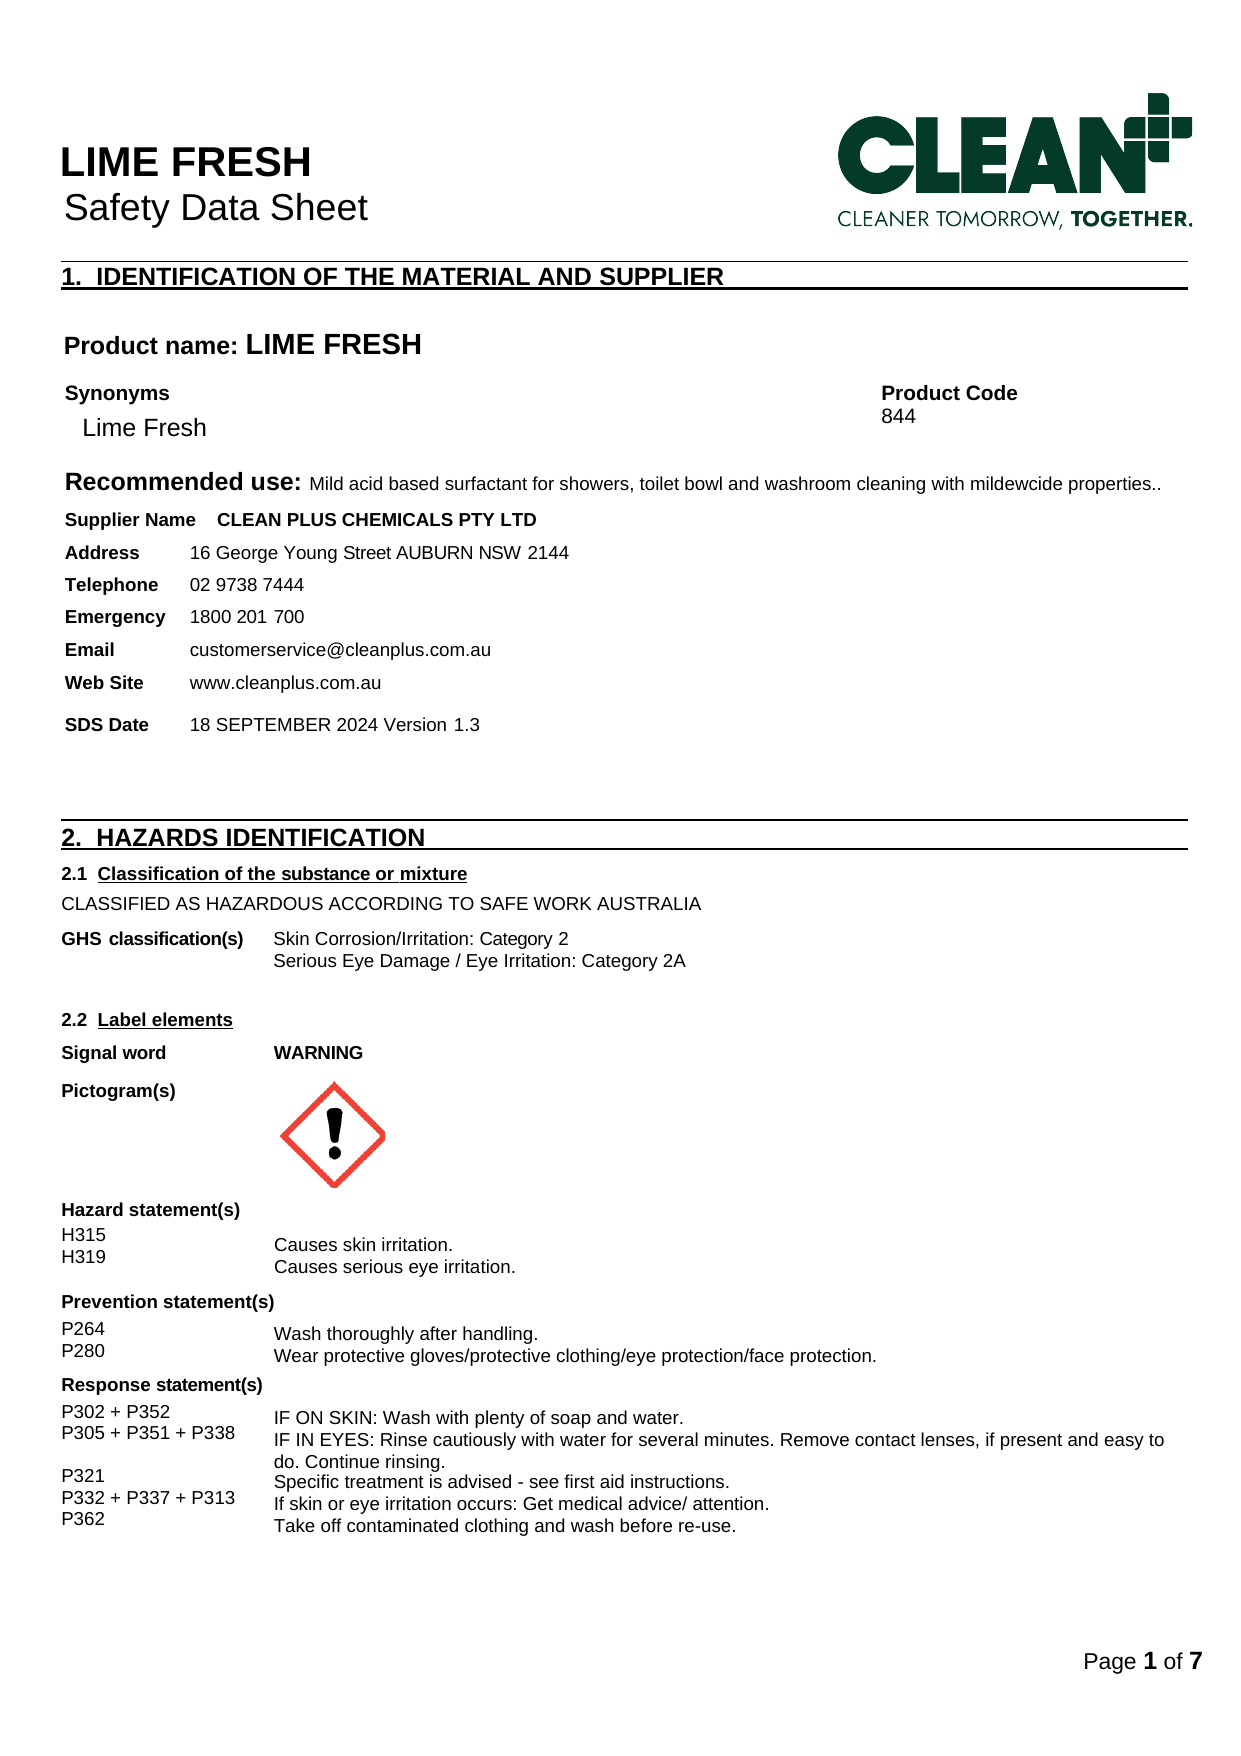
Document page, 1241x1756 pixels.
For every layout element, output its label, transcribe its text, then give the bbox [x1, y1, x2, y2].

table_cell 844 [557, 406, 1038, 442]
text Wash thoroughly after handling. [273, 1323, 1203, 1344]
text Signal word WARNING Pictogram(s) [61, 1042, 364, 1102]
text SDS Date 18 SEPTEMBER 2024 Version 1.3 [64, 714, 1203, 736]
text Causes skin irritation. Causes serious eye irritation. [274, 1234, 517, 1277]
text If skin or eye irritation occurs: Get medical advice/ attention. Take off contaminated clothing and wash before re-use. [273, 1493, 810, 1536]
text Hazard statement(s) [61, 1198, 240, 1220]
subtitle Response statement(s) [61, 1374, 264, 1396]
text Recommended use: Mild acid based surfactant for showers, toilet bowl and washroom cleaning with mildewcide properties.. [64, 467, 1203, 495]
text Address 16 George Young Street AUBURN NSW 2144 [64, 541, 1203, 563]
text P264 P280 [61, 1318, 107, 1361]
text Telephone 02 9738 7444 [64, 574, 1203, 595]
subtitle Classification of the substance or mixture [61, 863, 1203, 885]
picture [279, 1081, 386, 1188]
text GHS classification(s) Skin Corrosion/Irritation: Category 2 [61, 927, 1203, 949]
subtitle Product name: LIME FRESH [63, 327, 1203, 361]
text Web Site www.cleanplus.com.au [64, 672, 1203, 693]
text Email customerservice@cleanplus.com.au [64, 638, 1203, 660]
picture [838, 93, 1193, 230]
text P332 + P337 + P313 P362 [61, 1487, 237, 1530]
text IF IN EYES: Rinse cautiously with water for several minutes. Remove contact lenses, if present and easy to do. Continue rinsing. [273, 1429, 1189, 1472]
text CLASSIFIED AS HAZARDOUS ACCORDING TO SAFE WORK AUSTRALIA [61, 893, 1203, 914]
subtitle HAZARDS IDENTIFICATION [61, 815, 1203, 851]
text Serious Eye Damage / Eye Irritation: Category 2A [273, 949, 1203, 971]
table_cell Lime Fresh [44, 406, 557, 442]
text H315 H319 [61, 1224, 108, 1267]
text P302 + P352 [61, 1401, 264, 1423]
subtitle Label elements [61, 1009, 1203, 1031]
text P321 [61, 1465, 264, 1486]
text IF ON SKIN: Wash with plenty of soap and water. [273, 1407, 1203, 1429]
subtitle Supplier Name CLEAN PLUS CHEMICALS PTY LTD [64, 509, 1203, 531]
table_header Synonyms [44, 383, 557, 406]
subtitle IDENTIFICATION OF THE MATERIAL AND SUPPLIER [61, 256, 1203, 291]
text Specific treatment is advised - see first aid instructions. [273, 1472, 1203, 1493]
table_header Product Code [557, 383, 1038, 406]
text Emergency 1800 201 700 [64, 606, 1203, 628]
subtitle Prevention statement(s) [61, 1291, 1203, 1312]
text Wear protective gloves/protective clothing/eye protection/face protection. [273, 1345, 1203, 1366]
text P305 + P351 + P338 [61, 1423, 264, 1444]
